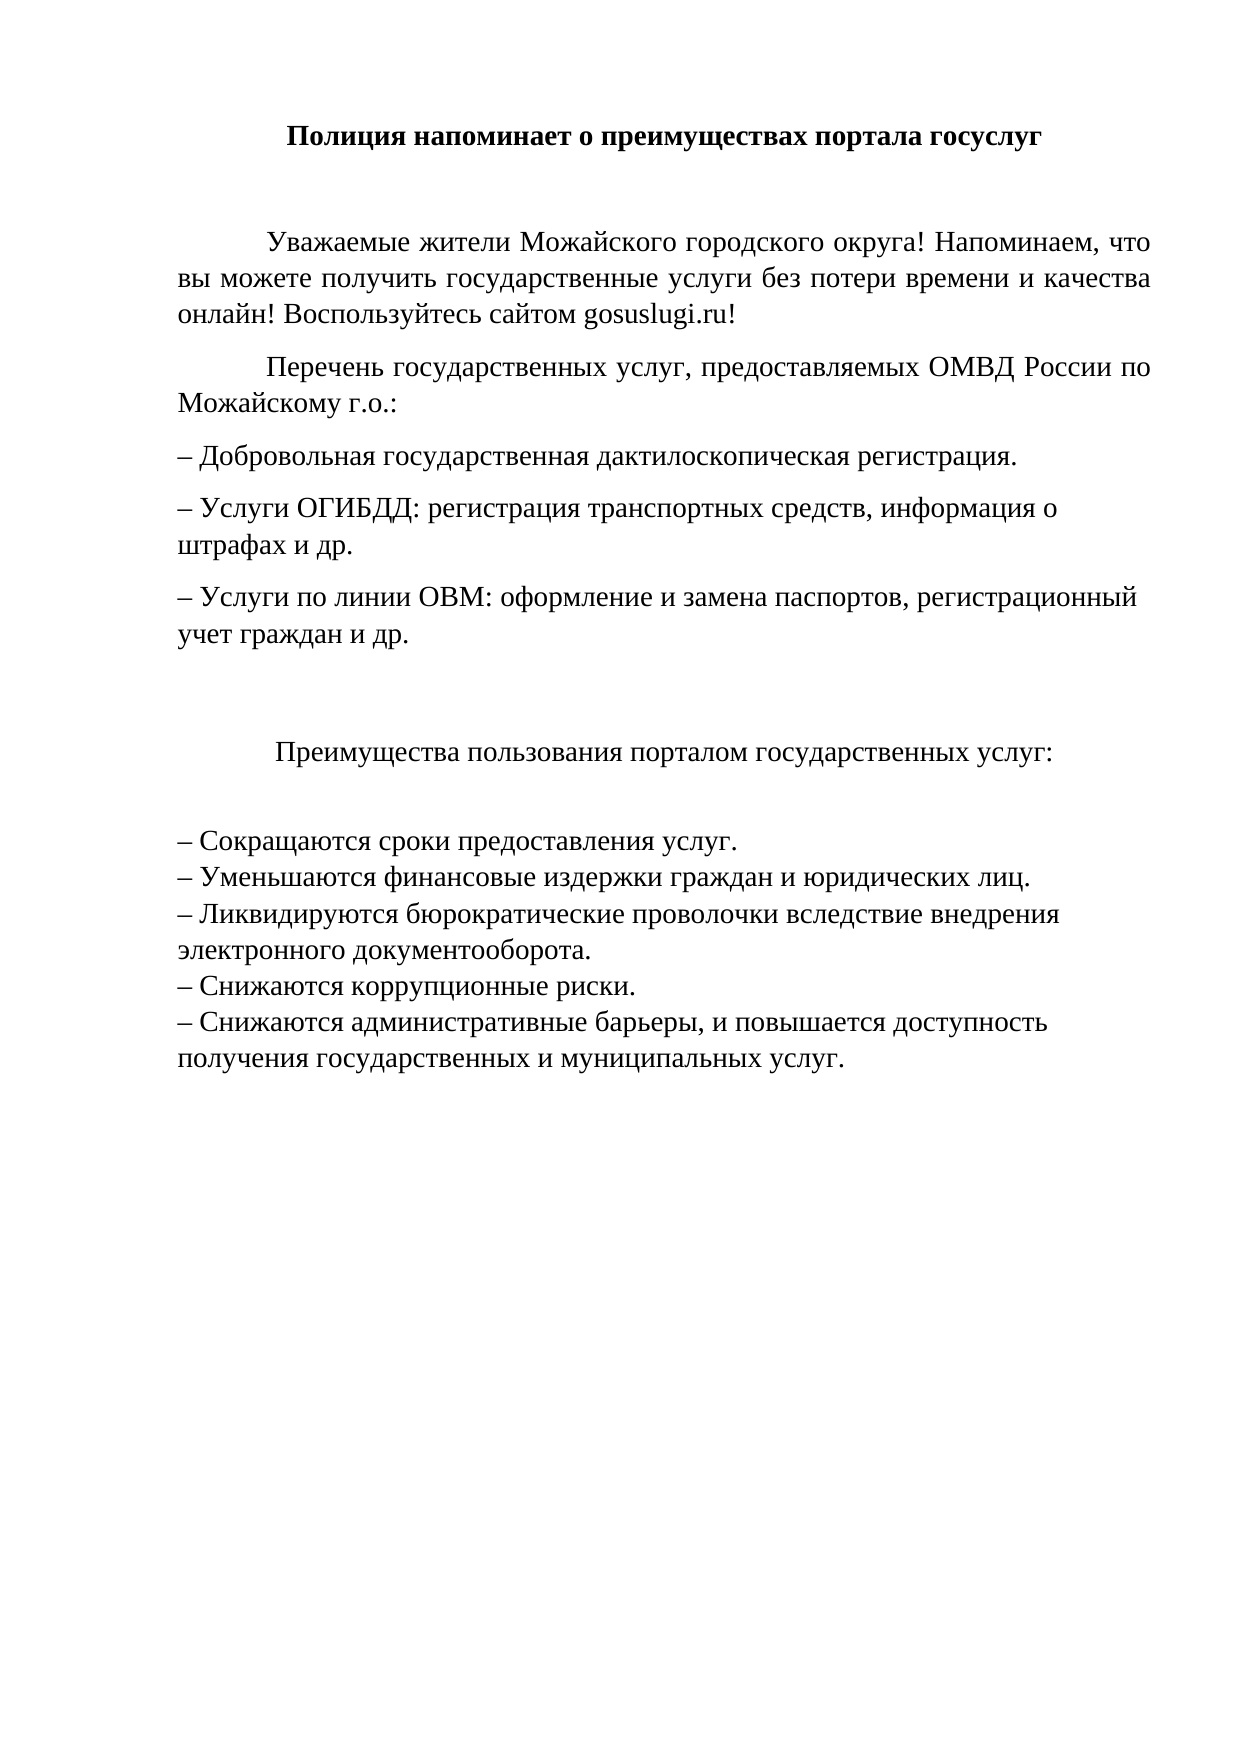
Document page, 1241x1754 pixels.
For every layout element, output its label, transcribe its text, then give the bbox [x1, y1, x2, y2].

text – Услуги по линии ОВМ: оформление и замена паспортов, регистрационный учет граждан и др. [177, 579, 1152, 679]
text – Добровольная государственная дактилоскопическая регистрация. [177, 438, 1152, 471]
text – Сокращаются сроки предоставления услуг. – Уменьшаются финансовые издержки граждан и юридических лиц. – Ликвидируются бюрократические проволочки вследствие внедрения электронного документооборота. – Снижаются коррупционные риски. – Снижаются административные барьеры, и повышается доступность получения государственных и муниципальных услуг. [177, 787, 1152, 1074]
text Полиция напоминает о преимуществах портала госуслуг [177, 118, 1152, 152]
text Преимущества пользования порталом государственных услуг: [177, 698, 1152, 768]
text Перечень государственных услуг, предоставляемых ОМВД России по Можайскому г.о.: [177, 349, 1152, 418]
text – Услуги ОГИБДД: регистрация транспортных средств, информация о штрафах и др. [177, 491, 1152, 560]
text Уважаемые жители Можайского городского округа! Напоминаем, что вы можете получить государственные услуги без потери времени и качества онлайн! Воспользуйтесь сайтом gosuslugi.ru! [177, 224, 1152, 329]
